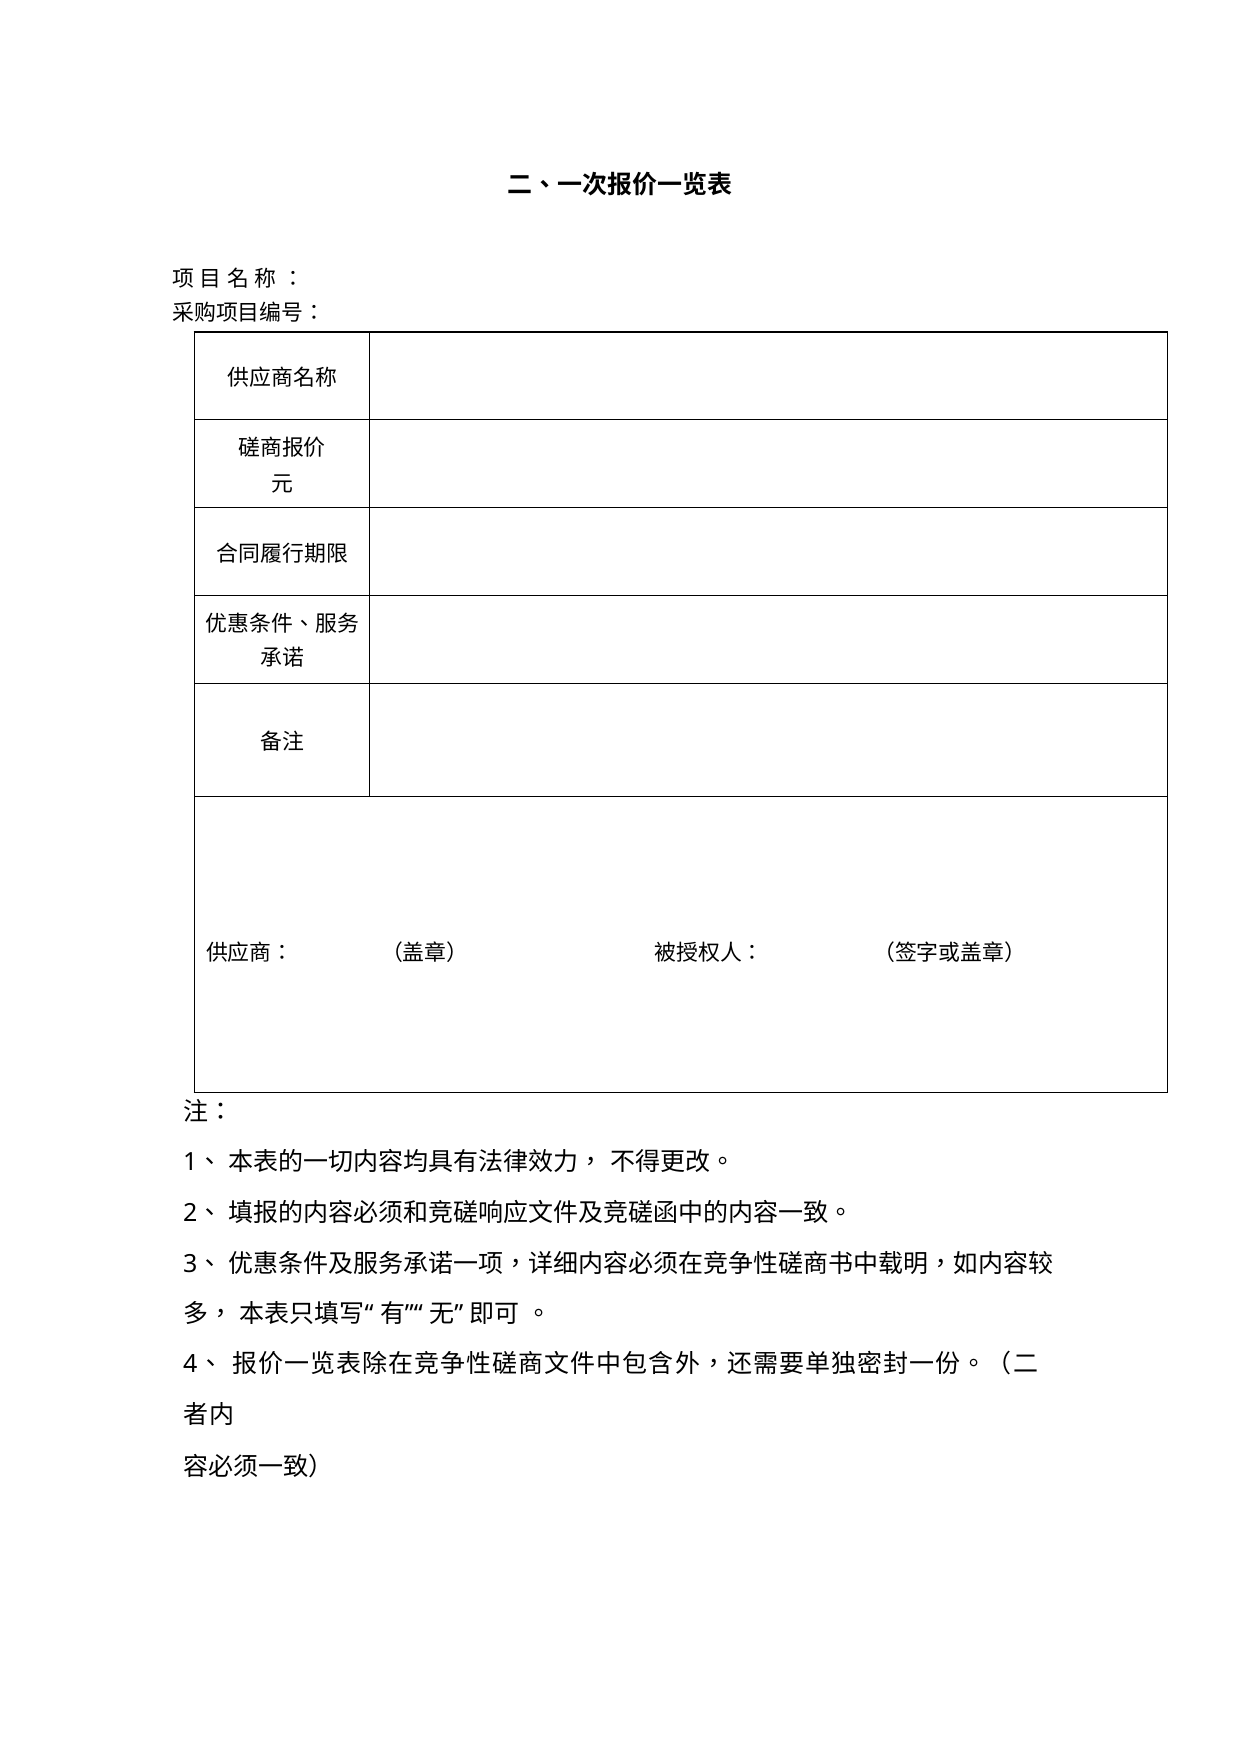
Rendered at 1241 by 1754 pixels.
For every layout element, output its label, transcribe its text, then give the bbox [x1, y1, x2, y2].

text 注： [183, 1093, 1180, 1127]
text 3、 优惠条件及服务承诺一项，详细内容必须在竞争性磋商书中载明，如内容较 [183, 1245, 1055, 1279]
table_cell [370, 684, 1167, 796]
text 容必须一致） [183, 1448, 1180, 1483]
table_cell 优惠条件、服务承诺 [195, 596, 369, 683]
table_header 供应商名称 [195, 333, 369, 419]
table_cell 磋商报价 元 [195, 420, 369, 507]
text 2、 填报的内容必须和竞磋响应文件及竞磋函中的内容一致。 [183, 1195, 1180, 1229]
table_cell 供应商： （盖章） 被授权人： （签字或盖章） [195, 797, 1167, 1092]
table_header [370, 333, 1167, 419]
table_cell [370, 508, 1167, 595]
table_cell [370, 596, 1167, 683]
text 4、 报价一览表除在竞争性磋商文件中包含外，还需要单独密封一份。（ 二者内 [183, 1345, 1055, 1431]
text 1、 本表的一切内容均具有法律效力， 不得更改。 [183, 1144, 1180, 1178]
table_cell 备注 [195, 684, 369, 796]
text 项 目 名 称 ： 采购项目编号： [172, 263, 325, 327]
subtitle 二、一次报价一览表 [201, 167, 1040, 201]
text 多， 本表只填写“ 有”“ 无” 即可 。 [183, 1297, 1180, 1329]
table_cell 合同履行期限 [195, 508, 369, 595]
table_cell [370, 420, 1167, 507]
